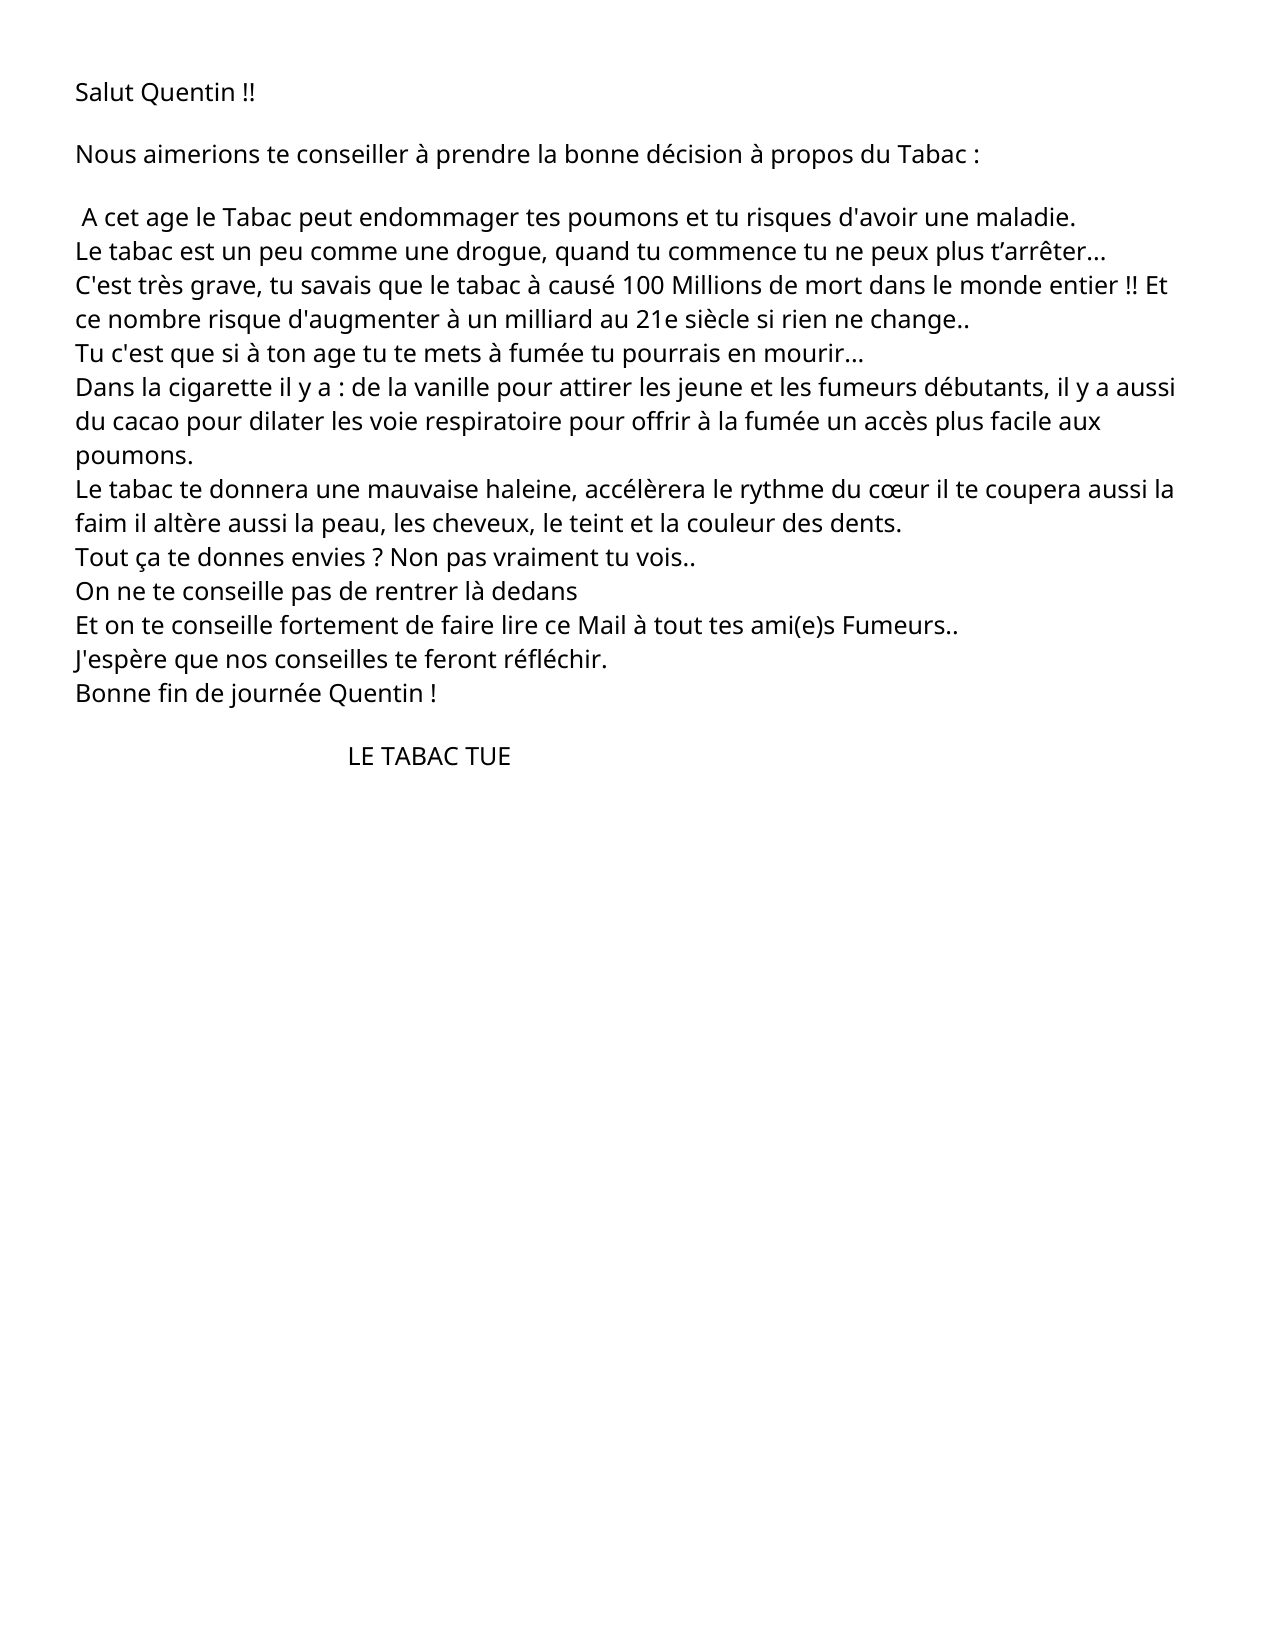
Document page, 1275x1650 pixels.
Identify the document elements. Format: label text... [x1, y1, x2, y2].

text Tout ça te donnes envies ? Non pas vraiment tu vois.. [75, 540, 1200, 574]
text On ne te conseille pas de rentrer là dedans [75, 574, 1200, 608]
text Tu c'est que si à ton age tu te mets à fumée tu pourrais en mourir... [75, 335, 1200, 369]
text Et on te conseille fortement de faire lire ce Mail à tout tes ami(e)s Fumeurs.. [75, 608, 1200, 642]
text Le tabac te donnera une mauvaise haleine, accélèrera le rythme du cœur il te coupera aussi la faim il altère aussi la peau, les cheveux, le teint et la couleur des dents. [75, 472, 1200, 540]
text A cet age le Tabac peut endommager tes poumons et tu risques d'avoir une maladie. [75, 199, 1200, 233]
text Bonne fin de journée Quentin ! [75, 676, 1200, 710]
text Dans la cigarette il y a : de la vanille pour attirer les jeune et les fumeurs débutants, il y a aussi du cacao pour dilater les voie respiratoire pour offrir à la fumée un accès plus facile aux poumons. [75, 369, 1200, 472]
text J'espère que nos conseilles te feront réfléchir. [75, 642, 1200, 676]
text Nous aimerions te conseiller à prendre la bonne décision à propos du Tabac : [75, 137, 1200, 171]
text Salut Quentin !! [75, 75, 1200, 109]
text Le tabac est un peu comme une drogue, quand tu commence tu ne peux plus t’arrêter... [75, 233, 1200, 267]
text LE TABAC TUE [75, 738, 1200, 772]
text C'est très grave, tu savais que le tabac à causé 100 Millions de mort dans le monde entier !! Et ce nombre risque d'augmenter à un milliard au 21e siècle si rien ne change.. [75, 267, 1200, 335]
